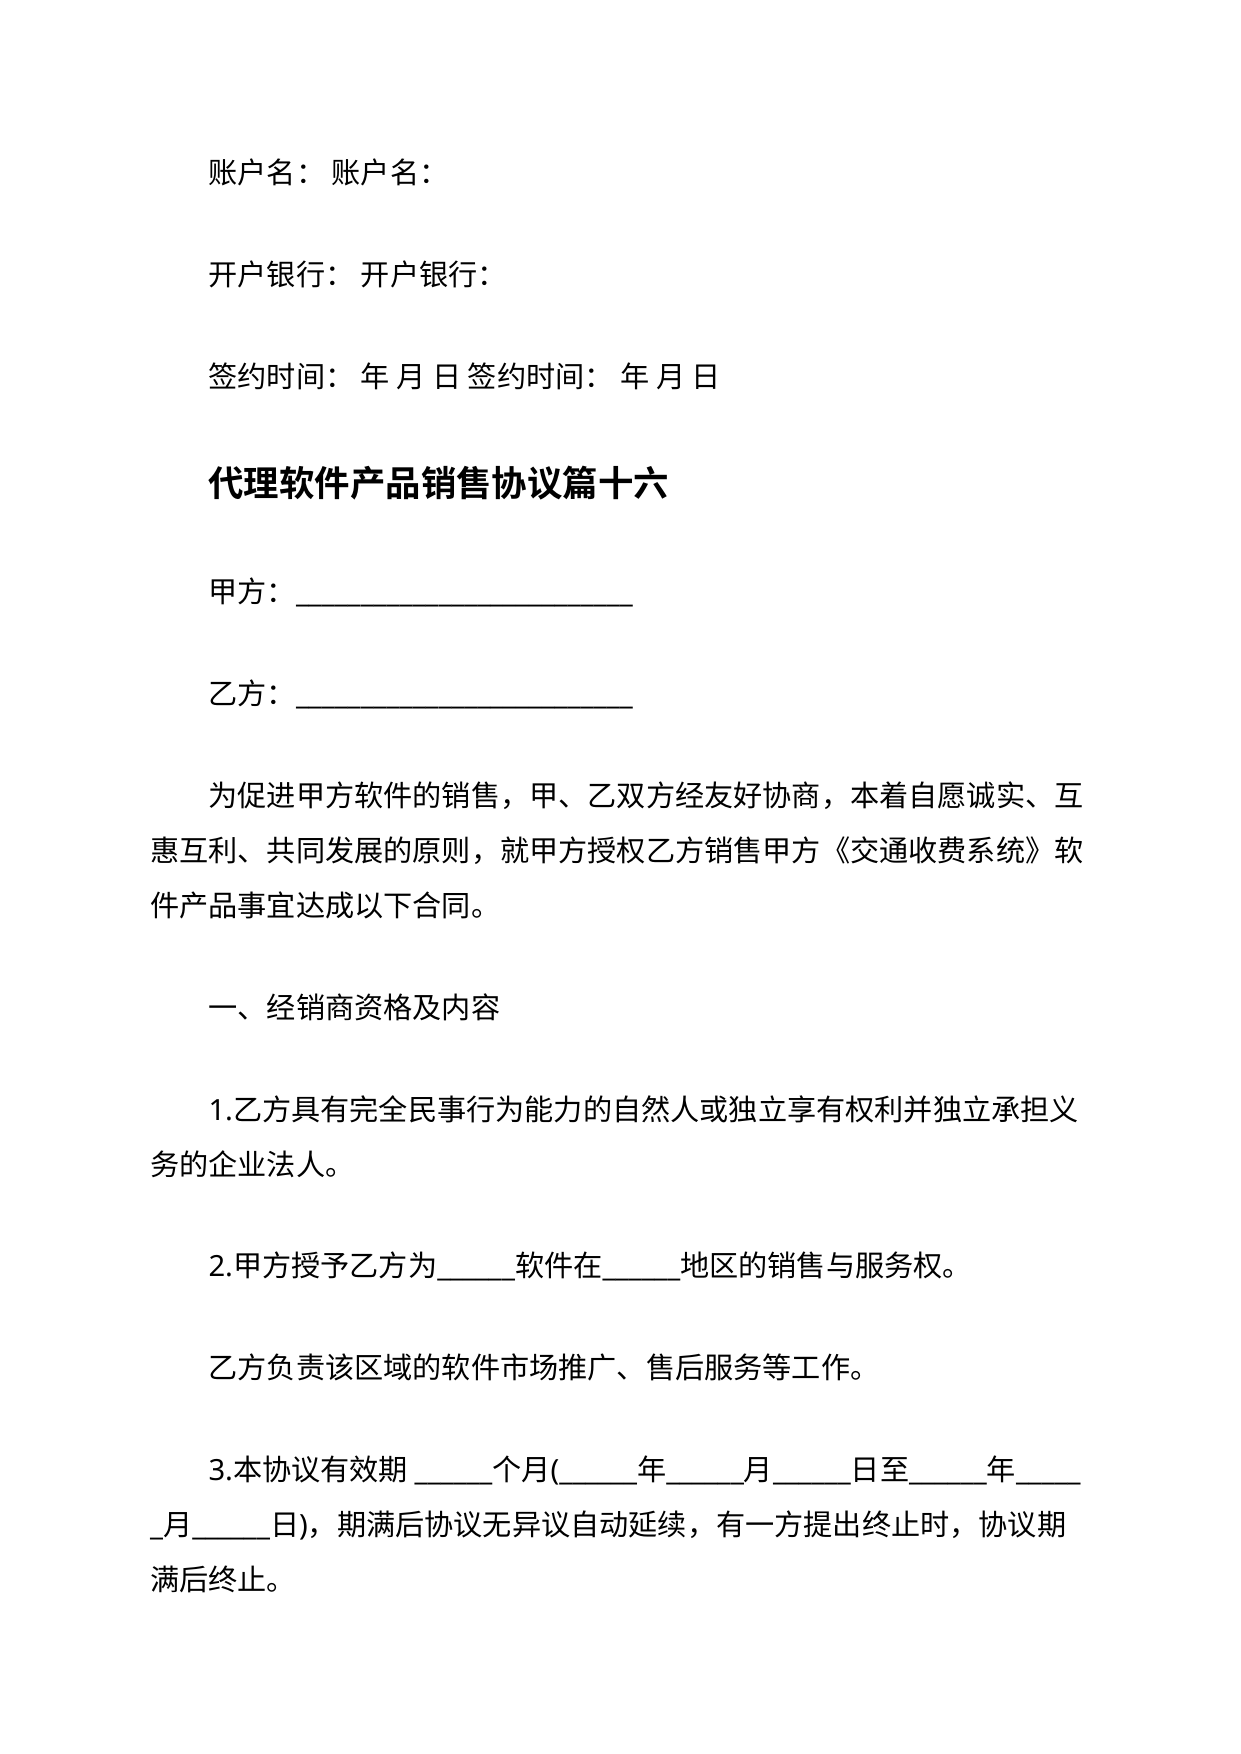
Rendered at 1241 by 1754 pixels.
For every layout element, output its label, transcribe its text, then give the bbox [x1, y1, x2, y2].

text 签约时间： 年 月 日 签约时间： 年 月 日 [150, 353, 1090, 396]
text 2.甲方授予乙方为______软件在______地区的销售与服务权。 [150, 1243, 1090, 1285]
text 乙方：__________________________ [150, 671, 1090, 713]
text 1.乙方具有完全民事行为能力的自然人或独立享有权利并独立承担义务的企业法人。 [150, 1086, 1090, 1183]
text 为促进甲方软件的销售，甲、乙双方经友好协商，本着自愿诚实、互惠互利、共同发展的原则，就甲方授权乙方销售甲方《交通收费系统》软件产品事宜达成以下合同。 [150, 773, 1090, 925]
text 开户银行： 开户银行： [150, 252, 1090, 294]
text 乙方负责该区域的软件市场推广、售后服务等工作。 [150, 1345, 1090, 1387]
text 甲方：__________________________ [150, 569, 1090, 611]
text 账户名： 账户名： [150, 150, 1090, 192]
text 一、经销商资格及内容 [150, 984, 1090, 1027]
text 3.本协议有效期 ______个月(______年______月______日至______年______月______日)，期满后协议无异议自动延续，有一方提出终止时，协议期满后终止。 [150, 1447, 1090, 1599]
text 代理软件产品销售协议篇十六 [150, 455, 1090, 507]
